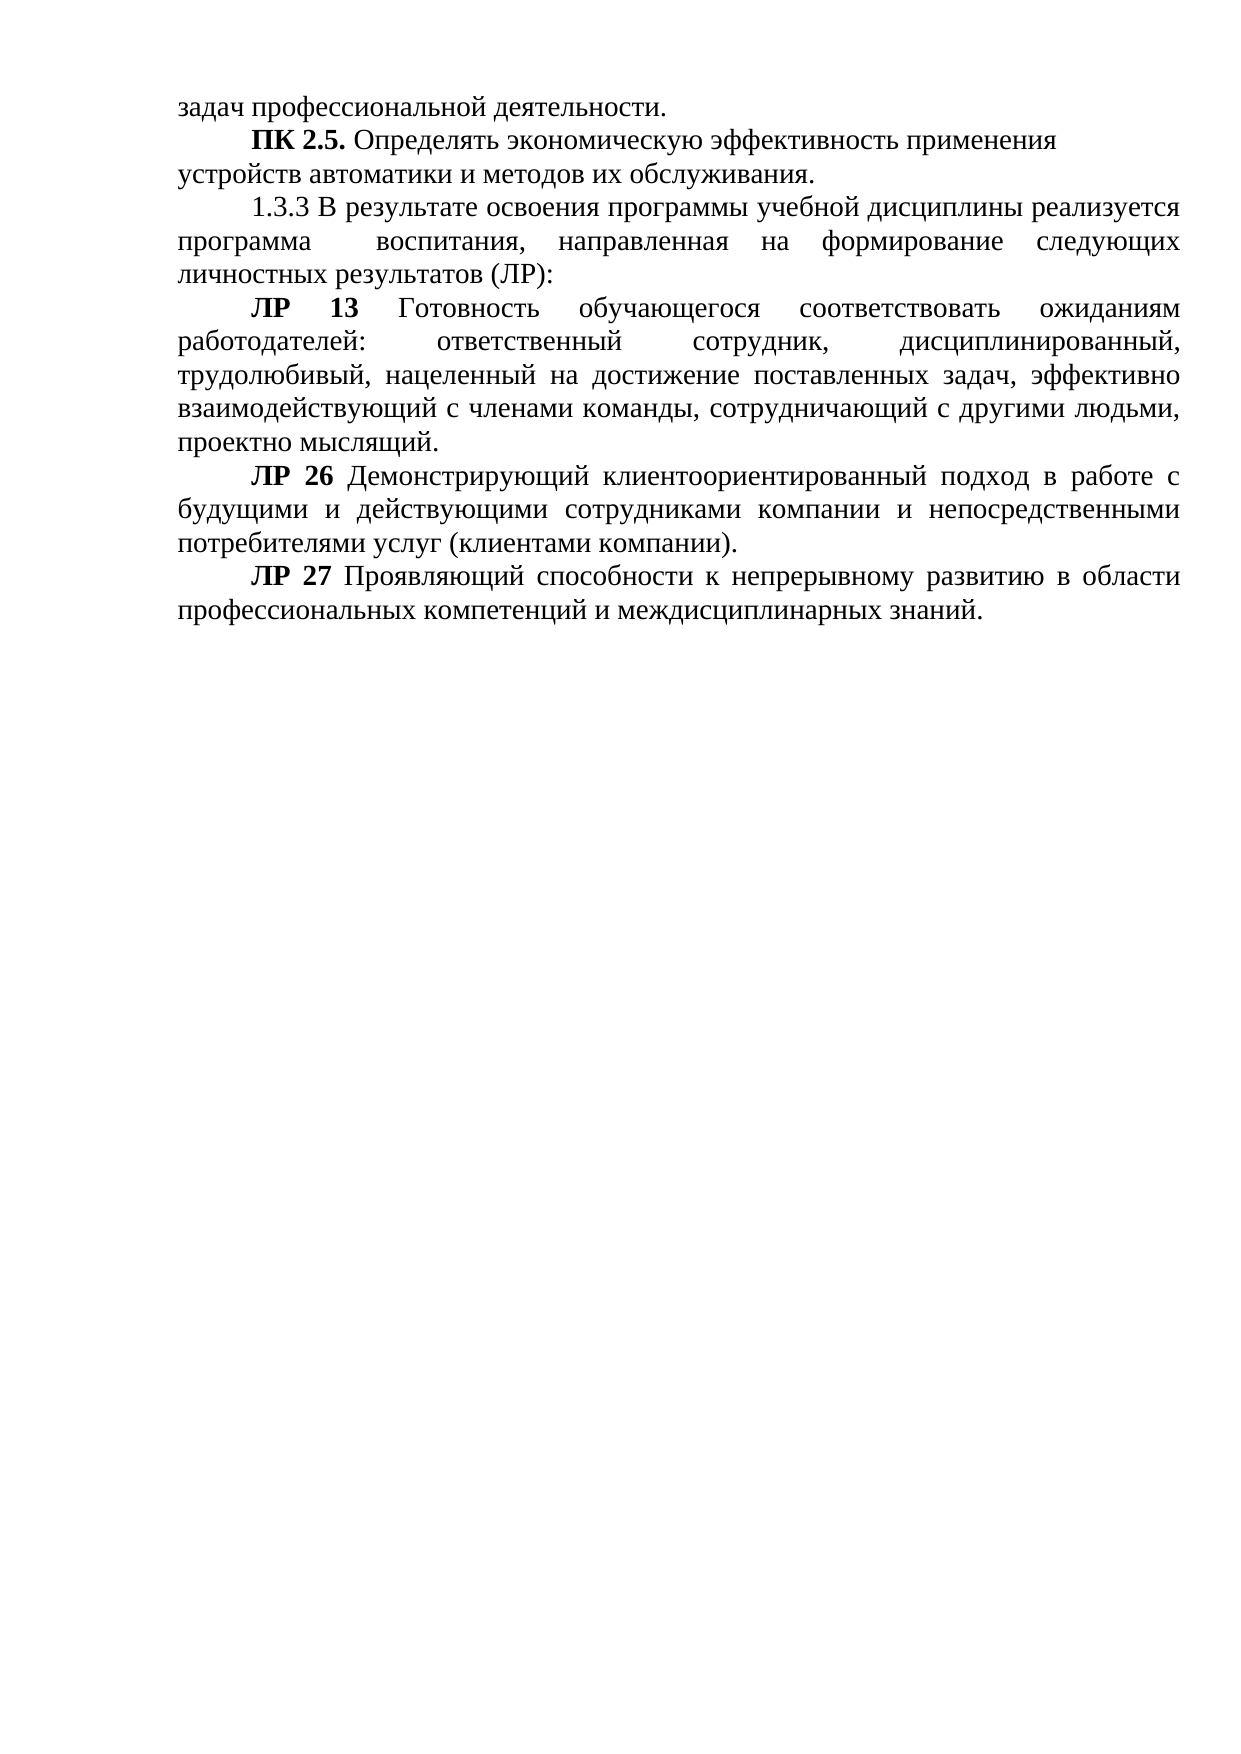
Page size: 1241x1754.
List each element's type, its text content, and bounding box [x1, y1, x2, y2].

text ЛР 13 Готовность обучающегося соответствовать ожиданиям работодателей: ответственный сотрудник, дисциплинированный, трудолюбивый, нацеленный на достижение поставленных задач, эффективно взаимодействующий с членами команды, сотрудничающий с другими людьми, проектно мыслящий. [177, 290, 1181, 458]
text ЛР 26 Демонстрирующий клиентоориентированный подход в работе с будущими и действующими сотрудниками компании и непосредственными потребителями услуг (клиентами компании). [177, 458, 1181, 558]
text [177, 89, 1181, 122]
text ПК 2.5. Определять экономическую эффективность применения устройств автоматики и методов их обслуживания. [177, 122, 1181, 189]
text ЛР 27 Проявляющий способности к непрерывному развитию в области профессиональных компетенций и междисциплинарных знаний. [177, 558, 1181, 625]
text 1.3.3 В результате освоения программы учебной дисциплины реализуется программа воспитания, направленная на формирование следующих личностных результатов (ЛР): [177, 189, 1181, 290]
